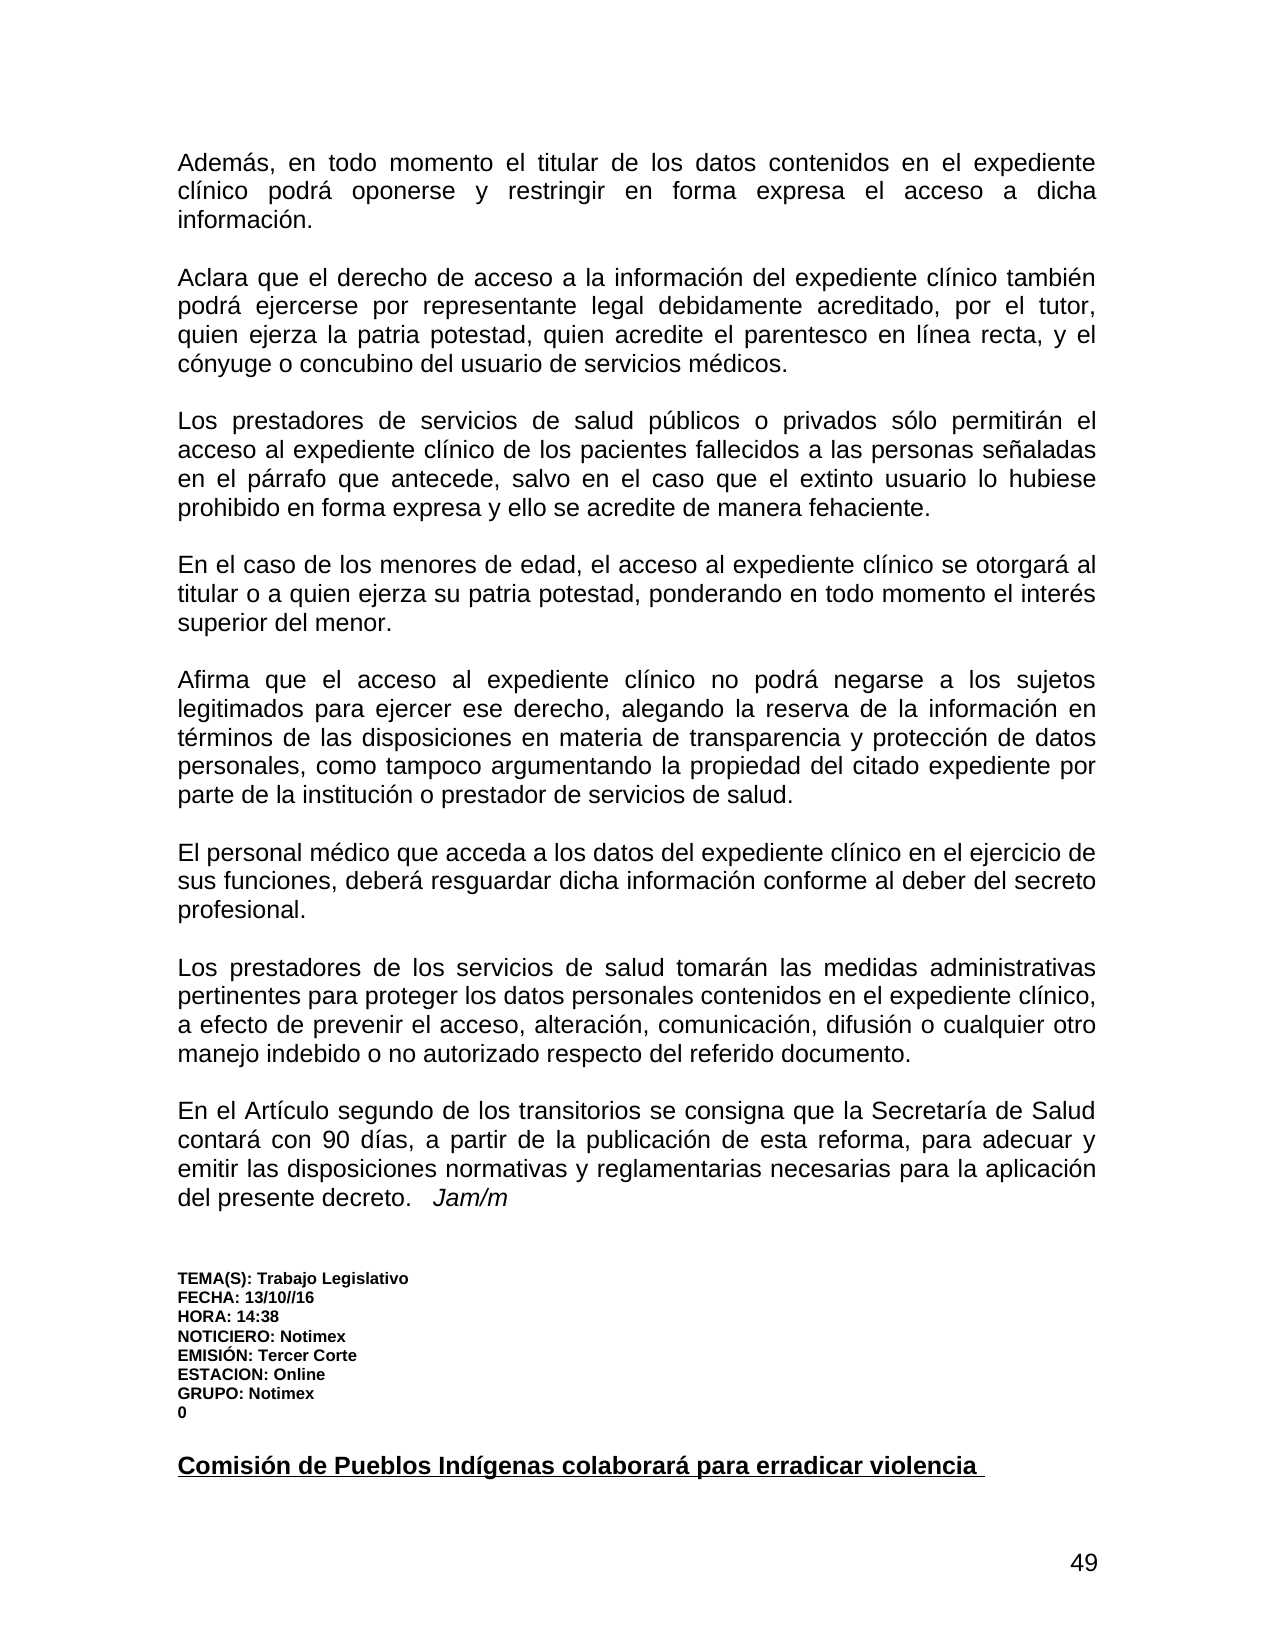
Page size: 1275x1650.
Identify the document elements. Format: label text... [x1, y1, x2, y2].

text NOTICIERO: Notimex [177, 1326, 1098, 1346]
text Los prestadores de servicios de salud públicos o privados sólo permitirán el acceso al expediente clínico de los pacientes fallecidos a las personas señaladas en el párrafo que antecede, salvo en el caso que el extinto usuario lo hubiese prohibido en forma expresa y ello se acredite de manera fehaciente. [177, 406, 1098, 521]
text El personal médico que acceda a los datos del expediente clínico en el ejercicio de sus funciones, deberá resguardar dicha información conforme al deber del secreto profesional. [177, 838, 1098, 924]
text ESTACION: Online [177, 1365, 1098, 1384]
text 0 [177, 1403, 1098, 1422]
text Los prestadores de los servicios de salud tomarán las medidas administrativas pertinentes para proteger los datos personales contenidos en el expediente clínico, a efecto de prevenir el acceso, alteración, comunicación, difusión o cualquier otro manejo indebido o no autorizado respecto del referido documento. [177, 953, 1098, 1068]
text FECHA: 13/10//16 [177, 1288, 1098, 1307]
text En el Artículo segundo de los transitorios se consigna que la Secretaría de Salud contará con 90 días, a partir de la publicación de esta reforma, para adecuar y emitir las disposiciones normativas y reglamentarias necesarias para la aplicación del presente decreto. Jam/m [177, 1096, 1098, 1211]
text Además, en todo momento el titular de los datos contenidos en el expediente clínico podrá oponerse y restringir en forma expresa el acceso a dicha información. [177, 148, 1098, 234]
text En el caso de los menores de edad, el acceso al expediente clínico se otorgará al titular o a quien ejerza su patria potestad, ponderando en todo momento el interés superior del menor. [177, 550, 1098, 636]
text EMISIÓN: Tercer Corte [177, 1346, 1098, 1365]
text GRUPO: Notimex [177, 1384, 1098, 1403]
text TEMA(S): Trabajo Legislativo [177, 1269, 1098, 1288]
text HORA: 14:38 [177, 1307, 1098, 1326]
text Comisión de Pueblos Indígenas colaborará para erradicar violencia [177, 1451, 1098, 1480]
text Afirma que el acceso al expediente clínico no podrá negarse a los sujetos legitimados para ejercer ese derecho, alegando la reserva de la información en términos de las disposiciones en materia de transparencia y protección de datos personales, como tampoco argumentando la propiedad del citado expediente por parte de la institución o prestador de servicios de salud. [177, 665, 1098, 809]
text Aclara que el derecho de acceso a la información del expediente clínico también podrá ejercerse por representante legal debidamente acreditado, por el tutor, quien ejerza la patria potestad, quien acredite el parentesco en línea recta, y el cónyuge o concubino del usuario de servicios médicos. [177, 263, 1098, 378]
